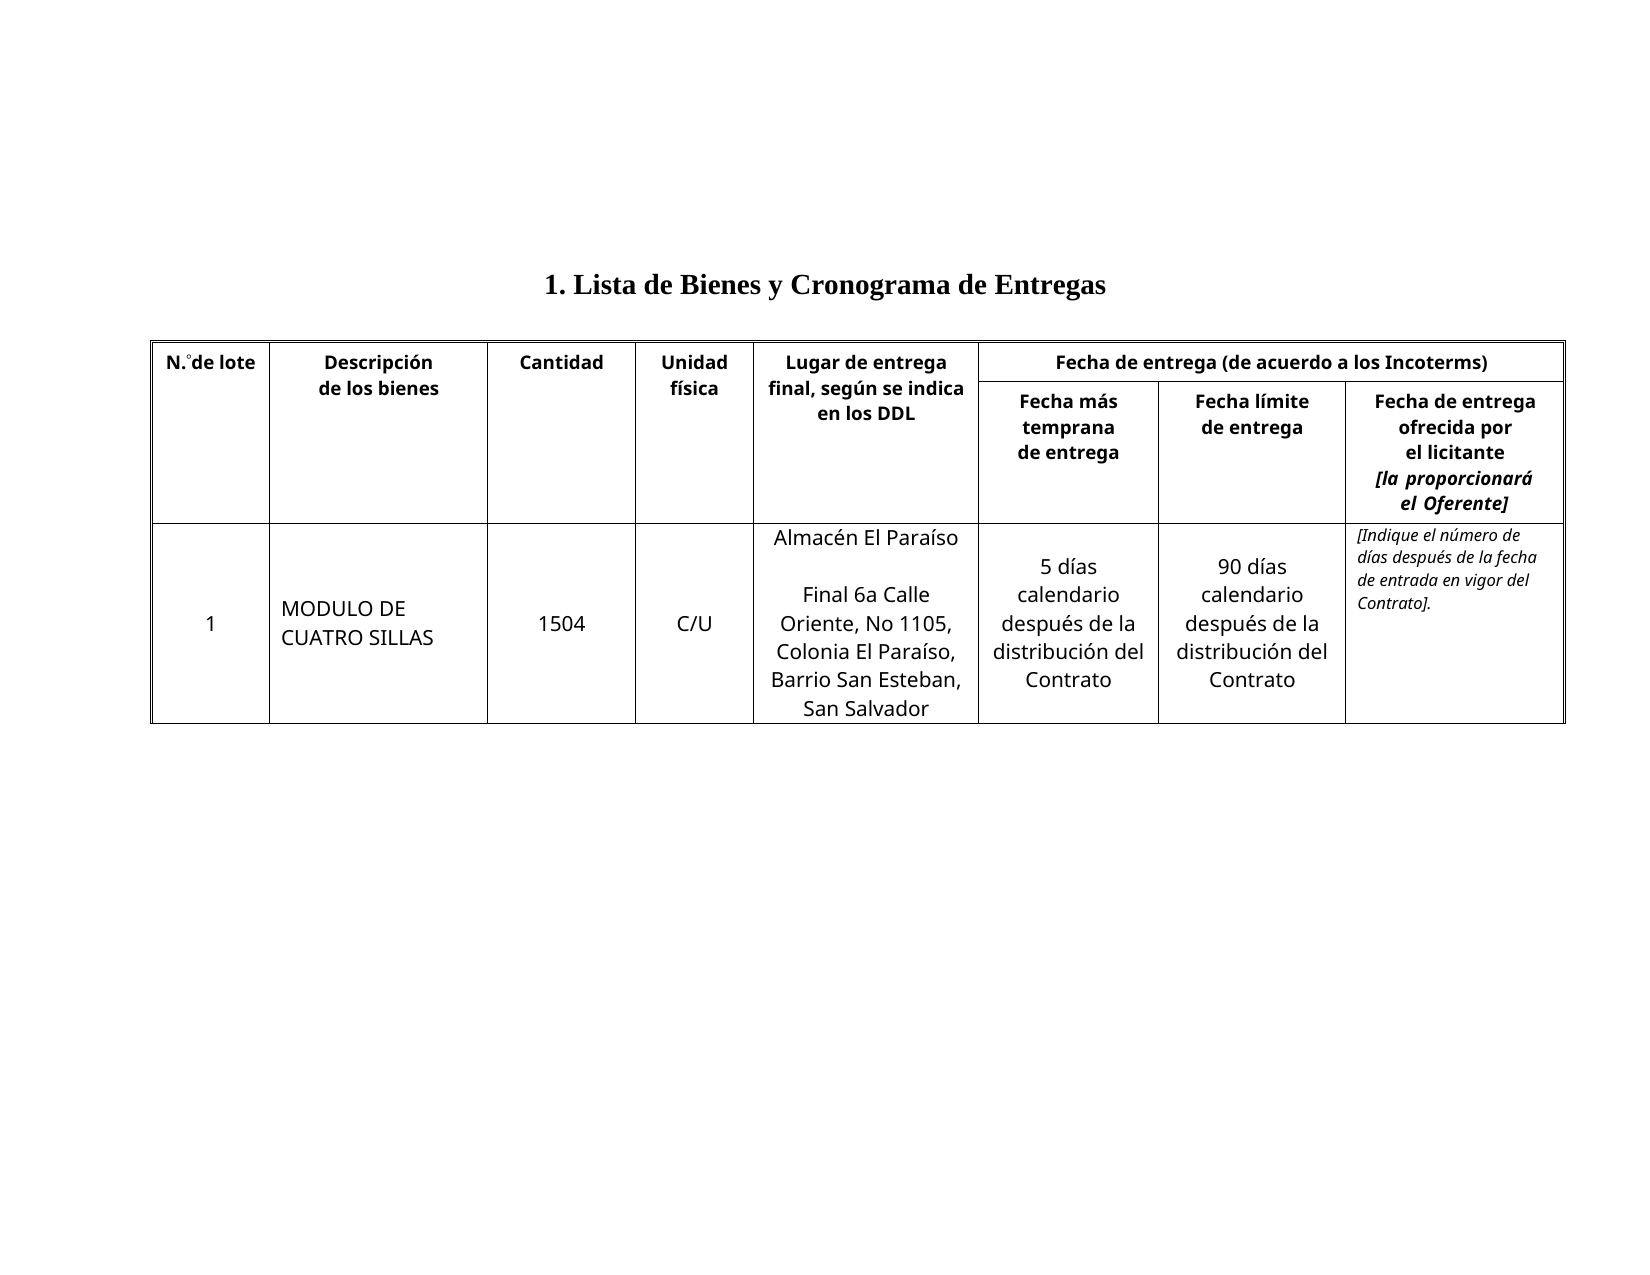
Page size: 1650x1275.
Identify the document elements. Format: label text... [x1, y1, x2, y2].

table_header Unidad física [636, 343, 753, 522]
table_cell Fecha de entrega ofrecida por el licitante [la proporcionará el Oferente] [1346, 382, 1563, 522]
table_header Descripción de los bienes [270, 343, 487, 522]
table_cell 5 días calendario después de la distribución del Contrato [979, 524, 1158, 722]
table_cell Fecha límite de entrega [1159, 382, 1345, 522]
table_cell C/U [636, 524, 753, 722]
text 1. Lista de Bienes y Cronograma de Entregas [150, 267, 1500, 300]
table_header Cantidad [488, 343, 635, 522]
table_header N.de lote [153, 343, 269, 522]
table_cell [Indique el número de días después de la fecha de entrada en vigor del Contrato]. [1346, 524, 1563, 722]
table_header Fecha de entrega (de acuerdo a los Incoterms) [979, 343, 1563, 381]
table_header Lugar de entrega final, según se indica en los DDL [754, 343, 978, 522]
table_cell MODULO DE CUATRO SILLAS [270, 524, 487, 722]
table_cell 1504 [488, 524, 635, 722]
table_cell Fecha más temprana de entrega [979, 382, 1158, 522]
table_cell 90 días calendario después de la distribución del Contrato [1159, 524, 1345, 722]
table_cell 1 [153, 524, 269, 722]
table_cell Almacén El Paraíso Final 6a Calle Oriente, No 1105, Colonia El Paraíso, Barrio San Esteban, San Salvador [754, 524, 978, 722]
